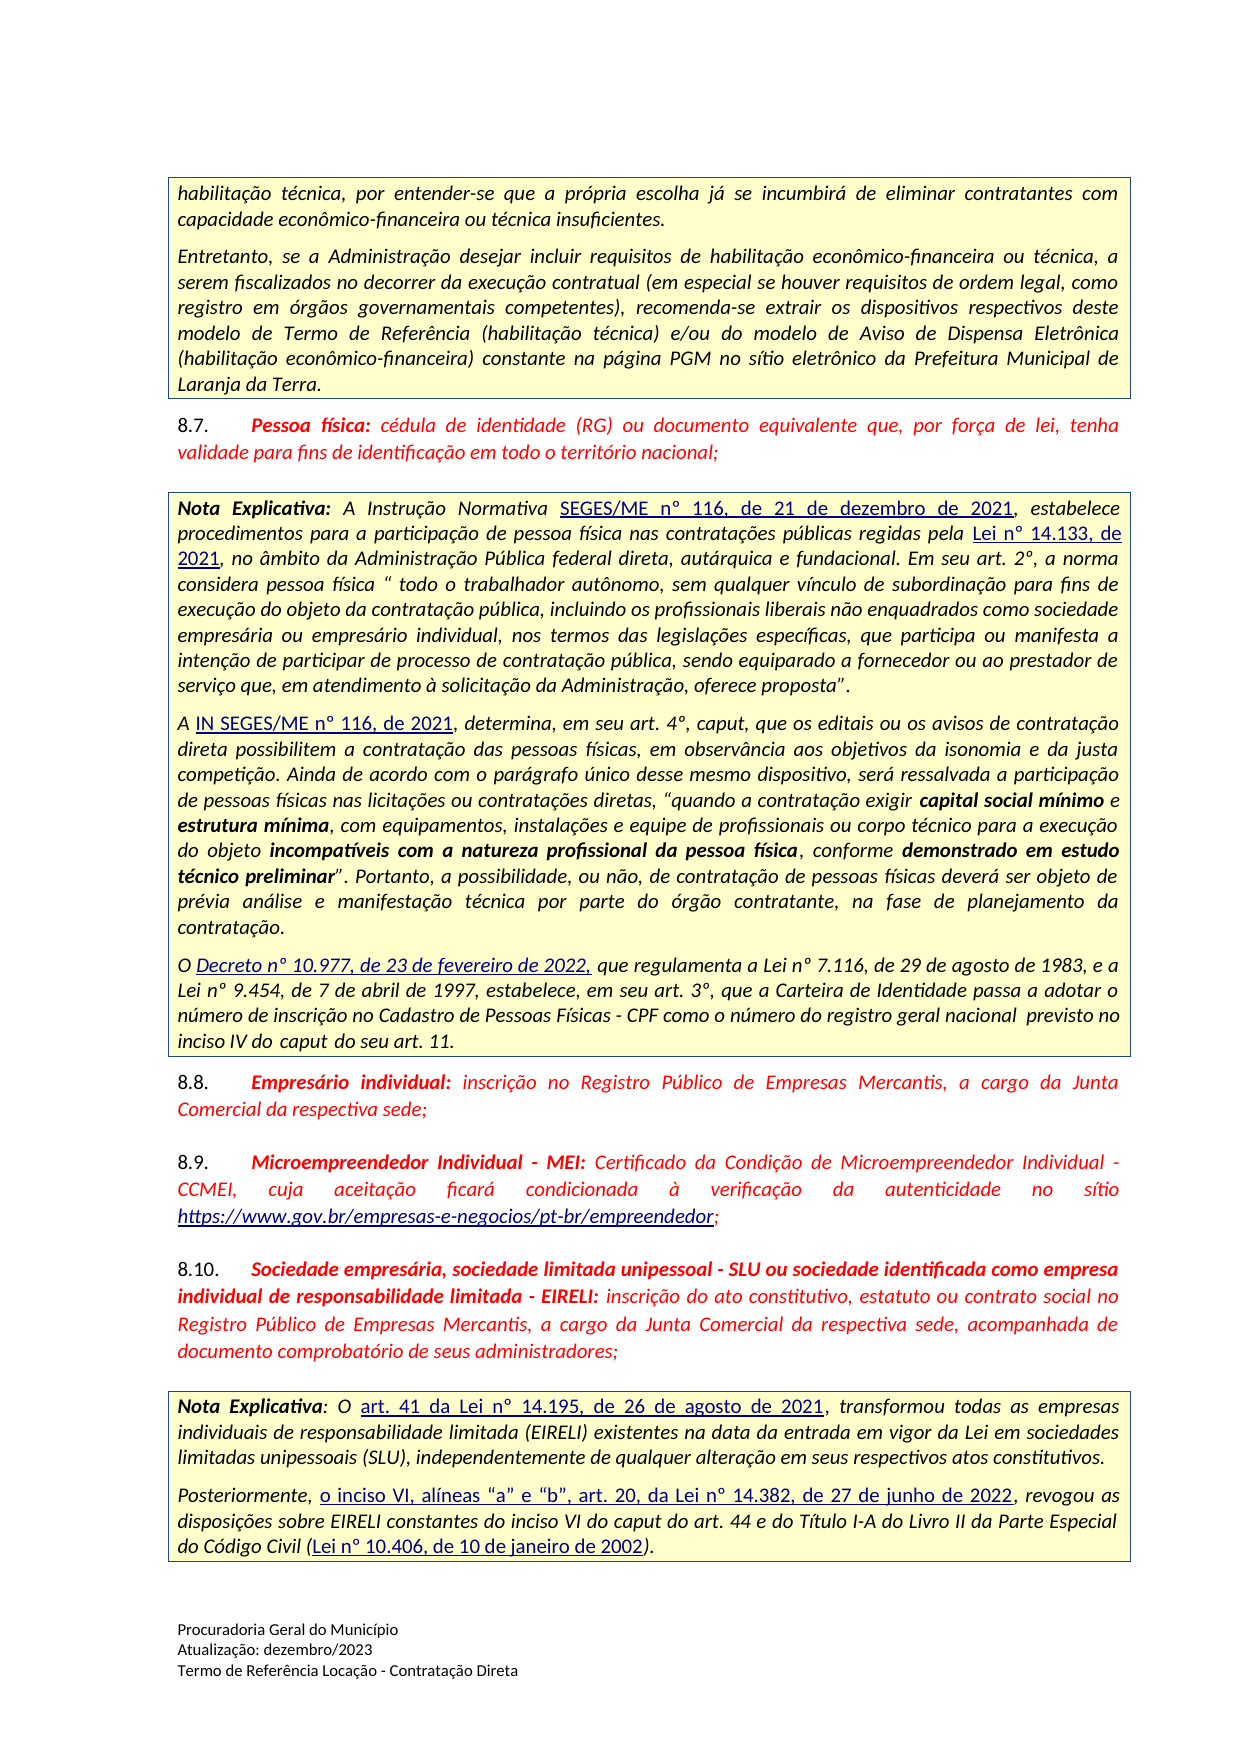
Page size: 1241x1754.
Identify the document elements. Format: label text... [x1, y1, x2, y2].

text Microempreendedor Individual - MEI: Certificado da Condição de Microempreendedor Individual - CCMEI, cuja aceitação ficará condicionada à verificação da autenticidade no sítio https://www.gov.br/empresas-e-negocios/pt-br/empreendedor; [177, 1149, 1122, 1229]
text Sociedade empresária, sociedade limitada unipessoal - SLU ou sociedade identificada como empresa individual de responsabilidade limitada - EIRELI: inscrição do ato constitutivo, estatuto ou contrato social no Registro Público de Empresas Mercantis, a cargo da Junta Comercial da respectiva sede, acompanhada de documento comprobatório de seus administradores; [177, 1256, 1122, 1364]
text O Decreto nº 10.977, de 23 de fevereiro de 2022, que regulamenta a Lei nº 7.116, de 29 de agosto de 1983, e a Lei nº 9.454, de 7 de abril de 1997, estabelece, em seu art. 3º, que a Carteira de Identidade passa a adotar o número de inscrição no Cadastro de Pessoas Físicas - CPF como o número do registro geral nacional previsto no inciso IV do caput do seu art. 11. [169, 949, 1130, 1056]
text Nota Explicativa: A Instrução Normativa SEGES/ME nº 116, de 21 de dezembro de 2021, estabelece procedimentos para a participação de pessoa física nas contratações públicas regidas pela Lei nº 14.133, de 2021, no âmbito da Administração Pública federal direta, autárquica e fundacional. Em seu art. 2º, a norma considera pessoa física “ todo o trabalhador autônomo, sem qualquer vínculo de subordinação para fins de execução do objeto da contratação pública, incluindo os profissionais liberais não enquadrados como sociedade empresária ou empresário individual, nos termos das legislações específicas, que participa ou manifesta a intenção de participar de processo de contratação pública, sendo equiparado a fornecedor ou ao prestador de serviço que, em atendimento à solicitação da Administração, oferece proposta”. [169, 493, 1130, 698]
text Posteriormente, o inciso VI, alíneas “a” e “b”, art. 20, da Lei nº 14.382, de 27 de junho de 2022, revogou as disposições sobre EIRELI constantes do inciso VI do caput do art. 44 e do Título I-A do Livro II da Parte Especial do Código Civil (Lei nº 10.406, de 10 de janeiro de 2002). [169, 1479, 1130, 1561]
text Pessoa física: cédula de identidade (RG) ou documento equivalente que, por força de lei, tenha validade para fins de identificação em todo o território nacional; [177, 412, 1122, 464]
text Entretanto, se a Administração desejar incluir requisitos de habilitação econômico-financeira ou técnica, a serem fiscalizados no decorrer da execução contratual (em especial se houver requisitos de ordem legal, como registro em órgãos governamentais competentes), recomenda-se extrair os dispositivos respectivos deste modelo de Termo de Referência (habilitação técnica) e/ou do modelo de Aviso de Dispensa Eletrônica (habilitação econômico-financeira) constante na página PGM no sítio eletrônico da Prefeitura Municipal de Laranja da Terra. [169, 241, 1130, 398]
text A IN SEGES/ME nº 116, de 2021, determina, em seu art. 4º, caput, que os editais ou os avisos de contratação direta possibilitem a contratação das pessoas físicas, em observância aos objetivos da isonomia e da justa competição. Ainda de acordo com o parágrafo único desse mesmo dispositivo, será ressalvada a participação de pessoas físicas nas licitações ou contratações diretas, “quando a contratação exigir capital social mínimo e estrutura mínima, com equipamentos, instalações e equipe de profissionais ou corpo técnico para a execução do objeto incompatíveis com a natureza profissional da pessoa física, conforme demonstrado em estudo técnico preliminar”. Portanto, a possibilidade, ou não, de contratação de pessoas físicas deverá ser objeto de prévia análise e manifestação técnica por parte do órgão contratante, na fase de planejamento da contratação. [169, 707, 1130, 939]
text Nota Explicativa: O art. 41 da Lei nº 14.195, de 26 de agosto de 2021, transformou todas as empresas individuais de responsabilidade limitada (EIRELI) existentes na data da entrada em vigor da Lei em sociedades limitadas unipessoais (SLU), independentemente de qualquer alteração em seus respectivos atos constitutivos. [169, 1392, 1130, 1470]
text Empresário individual: inscrição no Registro Público de Empresas Mercantis, a cargo da Junta Comercial da respectiva sede; [177, 1069, 1122, 1122]
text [169, 178, 1130, 231]
